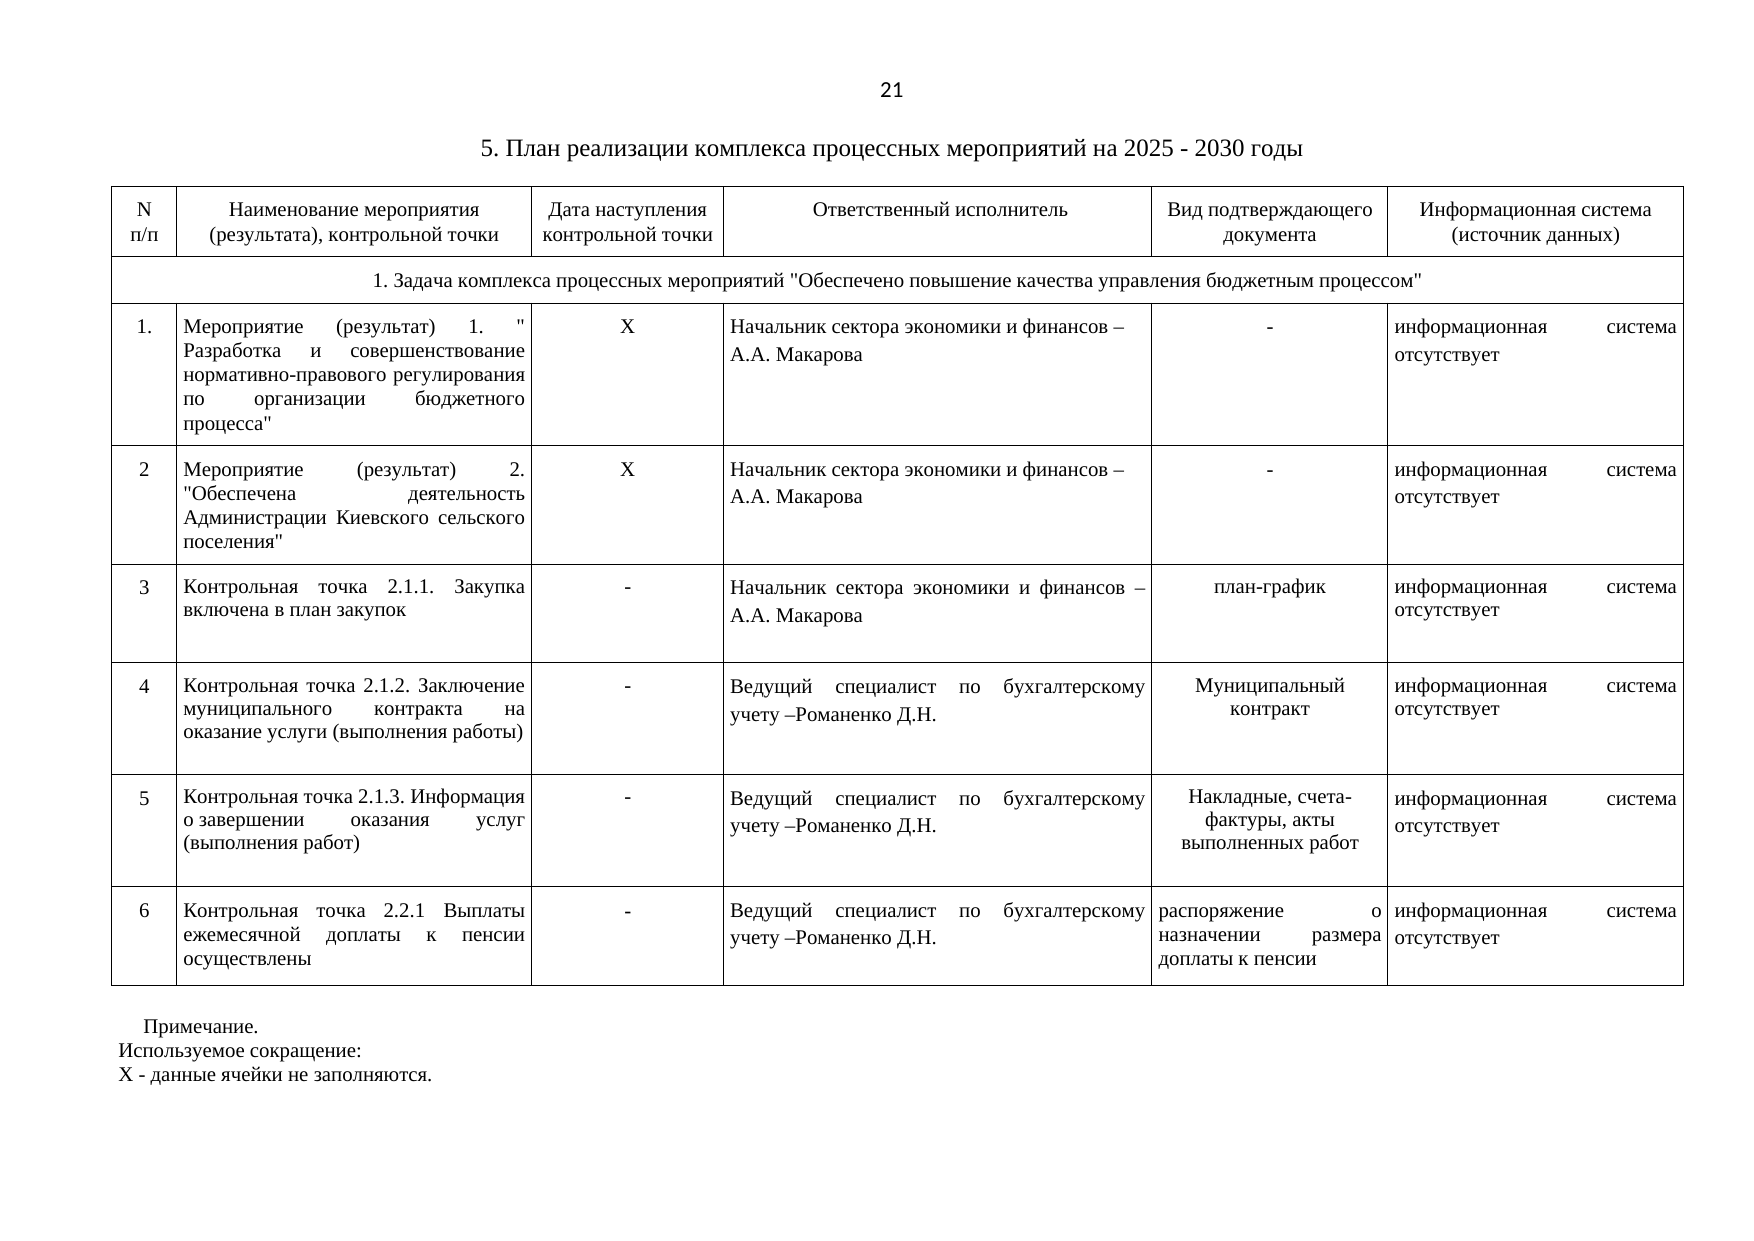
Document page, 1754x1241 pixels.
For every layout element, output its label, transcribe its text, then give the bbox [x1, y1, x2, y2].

table_cell распоряжение о назначении размера доплаты к пенсии [1152, 887, 1387, 984]
table_cell Контрольная точка 2.1.2. Заключение муниципального контракта на оказание услуги (выполнения работы) [177, 663, 531, 774]
table_cell Начальник сектора экономики и финансов – А.А. Макарова [724, 446, 1151, 564]
table_cell Муниципальный контракт [1152, 663, 1387, 774]
table_cell Контрольная точка 2.2.1 Выплаты ежемесячной доплаты к пенсии осуществлены [177, 887, 531, 984]
table_cell Х [532, 446, 723, 564]
table_cell информационная система отсутствует [1388, 565, 1683, 662]
table_cell Мероприятие (результат) 1. " Разработка и совершенствование нормативно-правового регулирования по организации бюджетного процесса" [177, 304, 531, 445]
table_cell Ведущий специалист по бухгалтерскому учету –Романенко Д.Н. [724, 887, 1151, 984]
table_cell информационная система отсутствует [1388, 775, 1683, 886]
table_cell - [1152, 304, 1387, 445]
table_cell - [532, 775, 723, 886]
table_header N п/п [112, 187, 176, 256]
table_cell информационная система отсутствует [1388, 663, 1683, 774]
table_cell Начальник сектора экономики и финансов – А.А. Макарова [724, 304, 1151, 445]
table_header Информационная система (источник данных) [1388, 187, 1683, 256]
table_cell Контрольная точка 2.1.1. Закупка включена в план закупок [177, 565, 531, 662]
table_cell 5 [112, 775, 176, 886]
table_cell 3 [112, 565, 176, 662]
table_cell Накладные, счета-фактуры, акты выполненных работ [1152, 775, 1387, 886]
table_cell Начальник сектора экономики и финансов – А.А. Макарова [724, 565, 1151, 662]
table_cell - [1152, 446, 1387, 564]
table_cell Мероприятие (результат) 2. "Обеспечена деятельность Администрации Киевского сельского поселения" [177, 446, 531, 564]
title 5. План реализации комплекса процессных мероприятий на 2025 - 2030 годы [118, 133, 1665, 162]
table_cell - [532, 565, 723, 662]
table_cell Ведущий специалист по бухгалтерскому учету –Романенко Д.Н. [724, 775, 1151, 886]
table_cell - [532, 887, 723, 984]
table_header Наименование мероприятия (результата), контрольной точки [177, 187, 531, 256]
table_cell Х [532, 304, 723, 445]
table_cell 2 [112, 446, 176, 564]
table_cell план-график [1152, 565, 1387, 662]
table_header Ответственный исполнитель [724, 187, 1151, 256]
text Примечание. [118, 1014, 1665, 1038]
table_cell информационная система отсутствует [1388, 887, 1683, 984]
table_header Вид подтверждающего документа [1152, 187, 1387, 256]
table_cell Ведущий специалист по бухгалтерскому учету –Романенко Д.Н. [724, 663, 1151, 774]
table_cell 1. Задача комплекса процессных мероприятий "Обеспечено повышение качества управления бюджетным процессом" [112, 257, 1683, 302]
table_cell 6 [112, 887, 176, 984]
table_cell информационная система отсутствует [1388, 304, 1683, 445]
table_cell Контрольная точка 2.1.3. Информация о завершении оказания услуг (выполнения работ) [177, 775, 531, 886]
table_cell - [532, 663, 723, 774]
table_header Дата наступления контрольной точки [532, 187, 723, 256]
table_cell информационная система отсутствует [1388, 446, 1683, 564]
text Х - данные ячейки не заполняются. [118, 1062, 1665, 1086]
table_cell 4 [112, 663, 176, 774]
text Используемое сокращение: [118, 1038, 1665, 1062]
table_cell 1. [112, 304, 176, 445]
